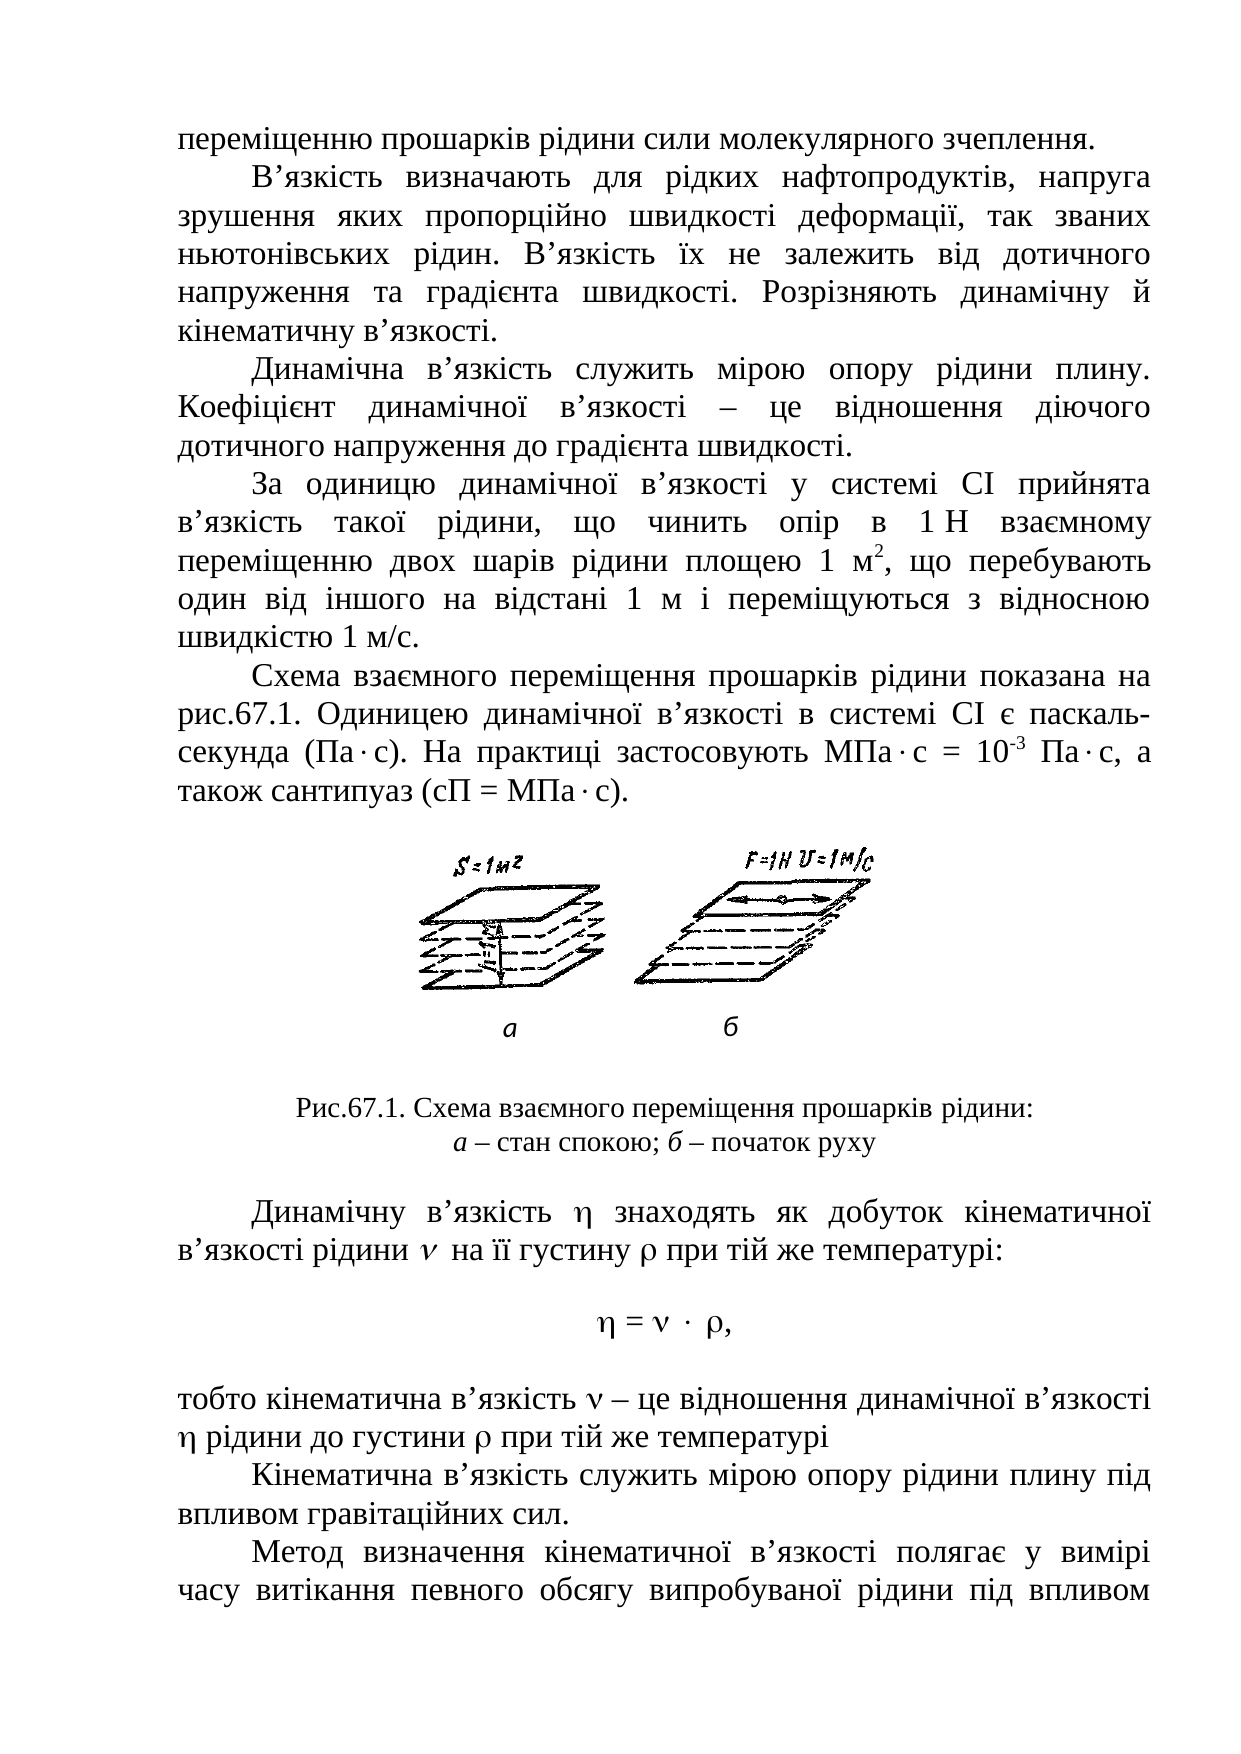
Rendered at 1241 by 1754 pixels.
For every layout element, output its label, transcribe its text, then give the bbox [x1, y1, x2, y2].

text Кінематична в’язкість служить мірою опору рідини плину під впливом гравітаційних сил. [177, 1455, 1152, 1531]
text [177, 118, 1152, 156]
text а – стан спокою; б – початок руху [177, 1124, 1152, 1158]
text = , [177, 1301, 1152, 1340]
picture [418, 841, 910, 1057]
text Схема взаємного переміщення прошарків рідини показана на рис.67.1. Одиницею динамічної в’язкості в системі СІ є паскаль-секунда (Пас). На практиці застосовують МПас = 10-3 Пас, а також сантипуаз (сП = МПас). [177, 655, 1152, 808]
text тобто кінематична в’язкість – це відношення динамічної в’язкості рідини до густини при тій же температурі [177, 1378, 1152, 1455]
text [177, 1531, 1152, 1608]
text За одиницю динамічної в’язкості у системі СІ прийнята в’язкість такої рідини, що чинить опір в 1 Н взаємному переміщенню двох шарів рідини площею , що перебувають один від іншого на відстані і переміщуються з відносною швидкістю 1 м/с. [177, 463, 1152, 655]
text Динамічну в’язкість знаходять як добуток кінематичної в’язкості рідини на її густину при тій же температурі: [177, 1191, 1152, 1268]
text В’язкість визначають для рідких нафтопродуктів, напруга зрушення яких пропорційно швидкості деформації, так званих ньютонівських рідин. В’язкість їх не залежить від дотичного напруження та градієнта швидкості. Розрізняють динамічну й кінематичну в’язкості. [177, 156, 1152, 348]
text Динамічна в’язкість служить мірою опору рідини плину. Коефіцієнт динамічної в’язкості – це відношення діючого дотичного напруження до градієнта швидкості. [177, 348, 1152, 463]
text Рис.67.1. Схема взаємного переміщення прошарків рідини: [177, 1091, 1152, 1124]
